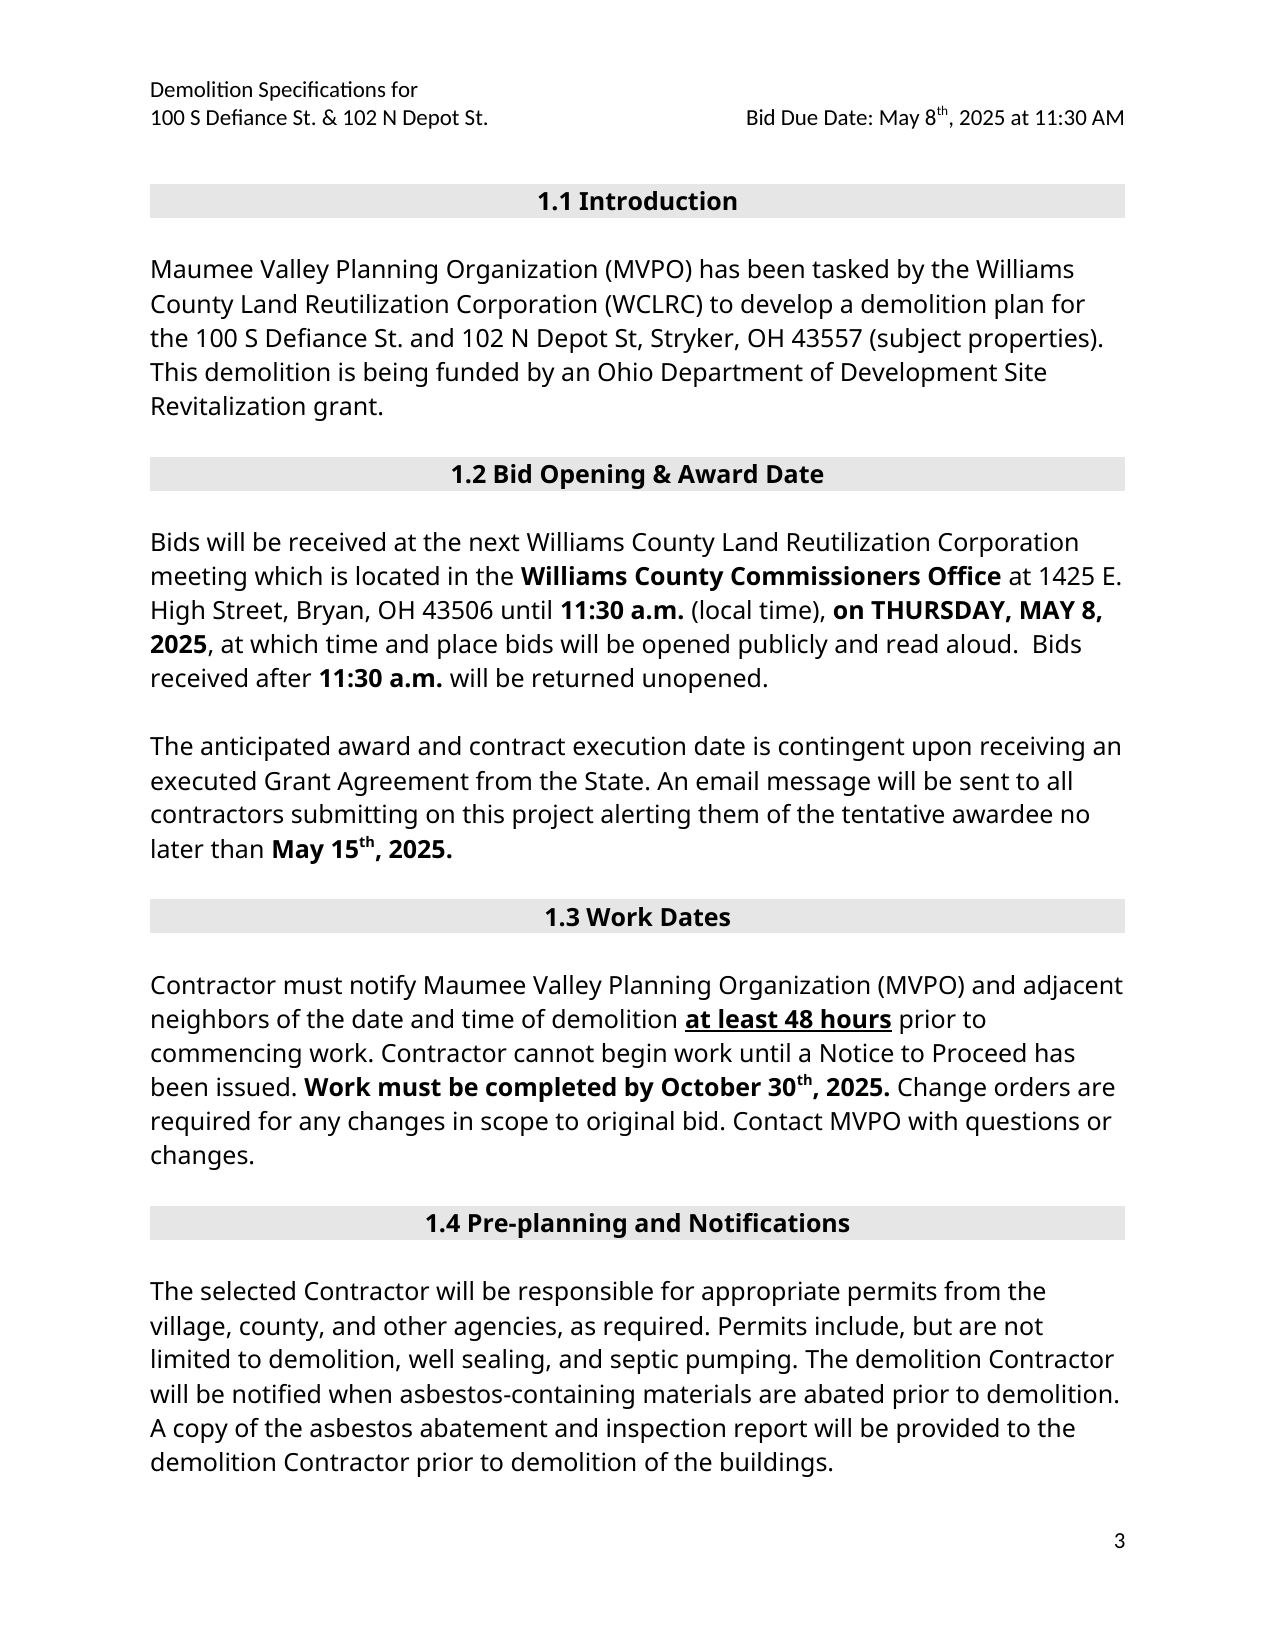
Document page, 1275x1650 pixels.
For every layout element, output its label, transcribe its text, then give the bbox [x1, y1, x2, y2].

text The anticipated award and contract execution date is contingent upon receiving an executed Grant Agreement from the State. An email message will be sent to all contractors submitting on this project alerting them of the tentative awardee no later than May 15th, 2025. [150, 729, 1125, 865]
text The selected Contractor will be responsible for appropriate permits from the village, county, and other agencies, as required. Permits include, but are not limited to demolition, well sealing, and septic pumping. The demolition Contractor will be notified when asbestos-containing materials are abated prior to demolition. A copy of the asbestos abatement and inspection report will be provided to the demolition Contractor prior to demolition of the buildings. [150, 1274, 1125, 1478]
subtitle Contractor must notify Maumee Valley Planning Organization (MVPO) and adjacent neighbors of the date and time of demolition at least 48 hours prior to commencing work. Contractor cannot begin work until a Notice to Proceed has been issued. Work must be completed by October 30th, 2025. Change orders are required for any changes in scope to original bid. Contact MVPO with questions or changes. [150, 967, 1125, 1172]
text 1.3 Work Dates [150, 899, 1125, 933]
text 1.1 Introduction [150, 184, 1125, 218]
text Maumee Valley Planning Organization (MVPO) has been tasked by the Williams County Land Reutilization Corporation (WCLRC) to develop a demolition plan for the 100 S Defiance St. and 102 N Depot St, Stryker, OH 43557 (subject properties). This demolition is being funded by an Ohio Department of Development Site Revitalization grant. [150, 252, 1125, 422]
text Bids will be received at the next Williams County Land Reutilization Corporation meeting which is located in the County Commissioners Office at 1425 E. High Street, Bryan, OH 43506 until 11:30 a.m. (local time), on THURSDAY, MAY 8, 2025, at which time and place bids will be opened publicly and read aloud. Bids received after 11:30 a.m. will be returned unopened. [150, 525, 1125, 695]
text 1.2 Bid Opening & Award Date [150, 457, 1125, 491]
text 1.4 Pre-planning and Notifications [150, 1206, 1125, 1240]
